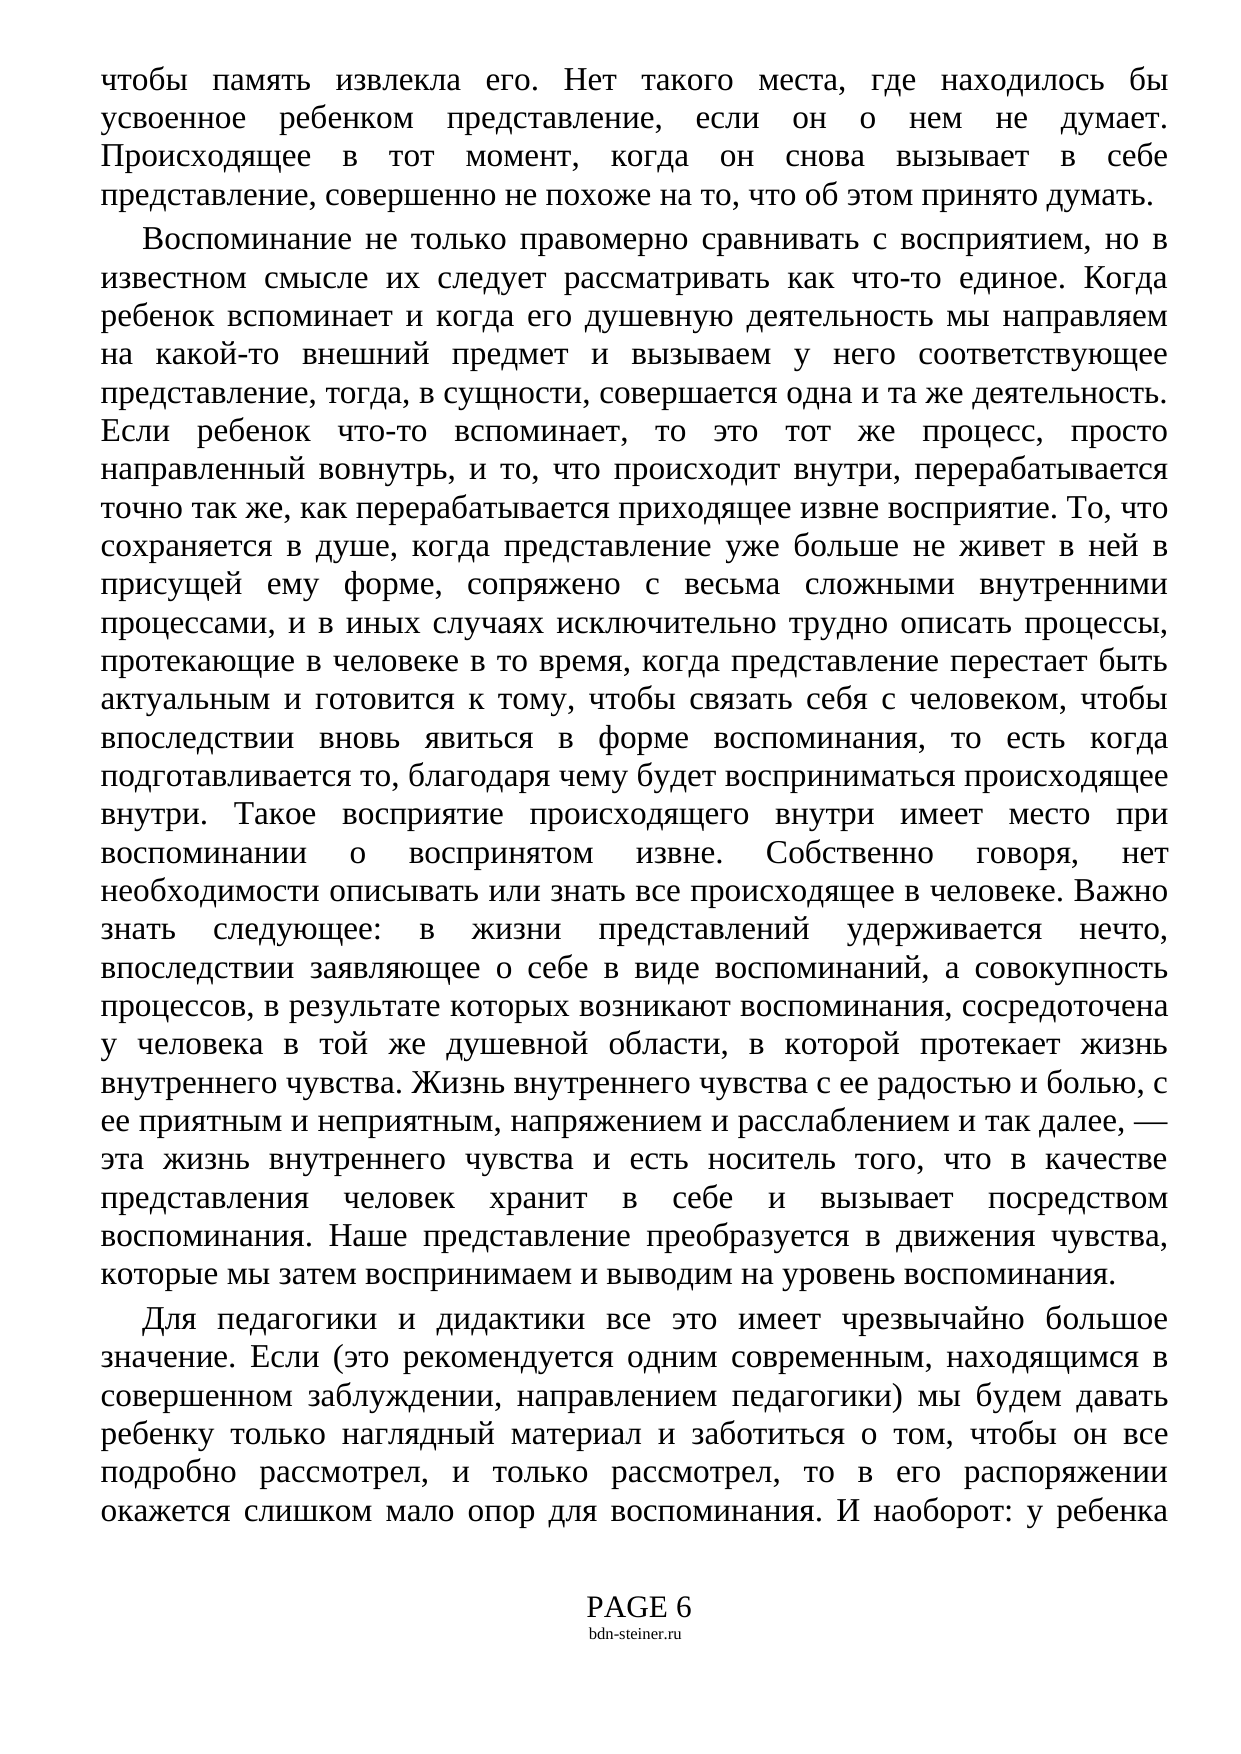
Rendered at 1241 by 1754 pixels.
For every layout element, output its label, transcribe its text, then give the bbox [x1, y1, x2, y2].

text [100, 59, 1169, 212]
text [100, 1298, 1169, 1528]
text Воспоминание не только правомерно сравнивать с восприятием, но в известном смысле их следует рассматривать как что-то единое. Когда ребенок вспоминает и когда его душевную деятельность мы направляем на какой-то внешний предмет и вызываем у него соответствующее представление, тогда, в сущности, совершается одна и та же деятельность. Если ребенок что-то вспоминает, то это тот же процесс, просто направленный вовнутрь, и то, что происходит внутри, перерабатывается точно так же, как перерабатывается приходящее извне восприятие. То, что сохраняется в душе, когда представление уже больше не живет в ней в присущей ему форме, сопряжено с весьма сложными внутренними процессами, и в иных случаях исключительно трудно описать процессы, протекающие в человеке в то время, когда представление перестает быть актуальным и готовится к тому, чтобы связать себя с человеком, чтобы впоследствии вновь явиться в форме воспоминания, то есть когда подготавливается то, благодаря чему будет восприниматься происходящее внутри. Такое восприятие происходящего внутри имеет место при воспоминании о воспринятом извне. Собственно говоря, нет необходимости описывать или знать все происходящее в человеке. Важно знать следующее: в жизни представлений удерживается нечто, впоследствии заявляющее о себе в виде воспоминаний, а совокупность процессов, в результате которых возникают воспоминания, сосредоточена у человека в той же душевной области, в которой протекает жизнь внутреннего чувства. Жизнь внутреннего чувства с ее радостью и болью, с ее приятным и неприятным, напряжением и расслаблением и так далее, — эта жизнь внутреннего чувства и есть носитель того, что в качестве представления человек хранит в себе и вызывает посредством воспоминания. Наше представление преобразуется в движения чувства, которые мы затем воспринимаем и выводим на уровень воспоминания. [100, 219, 1169, 1292]
